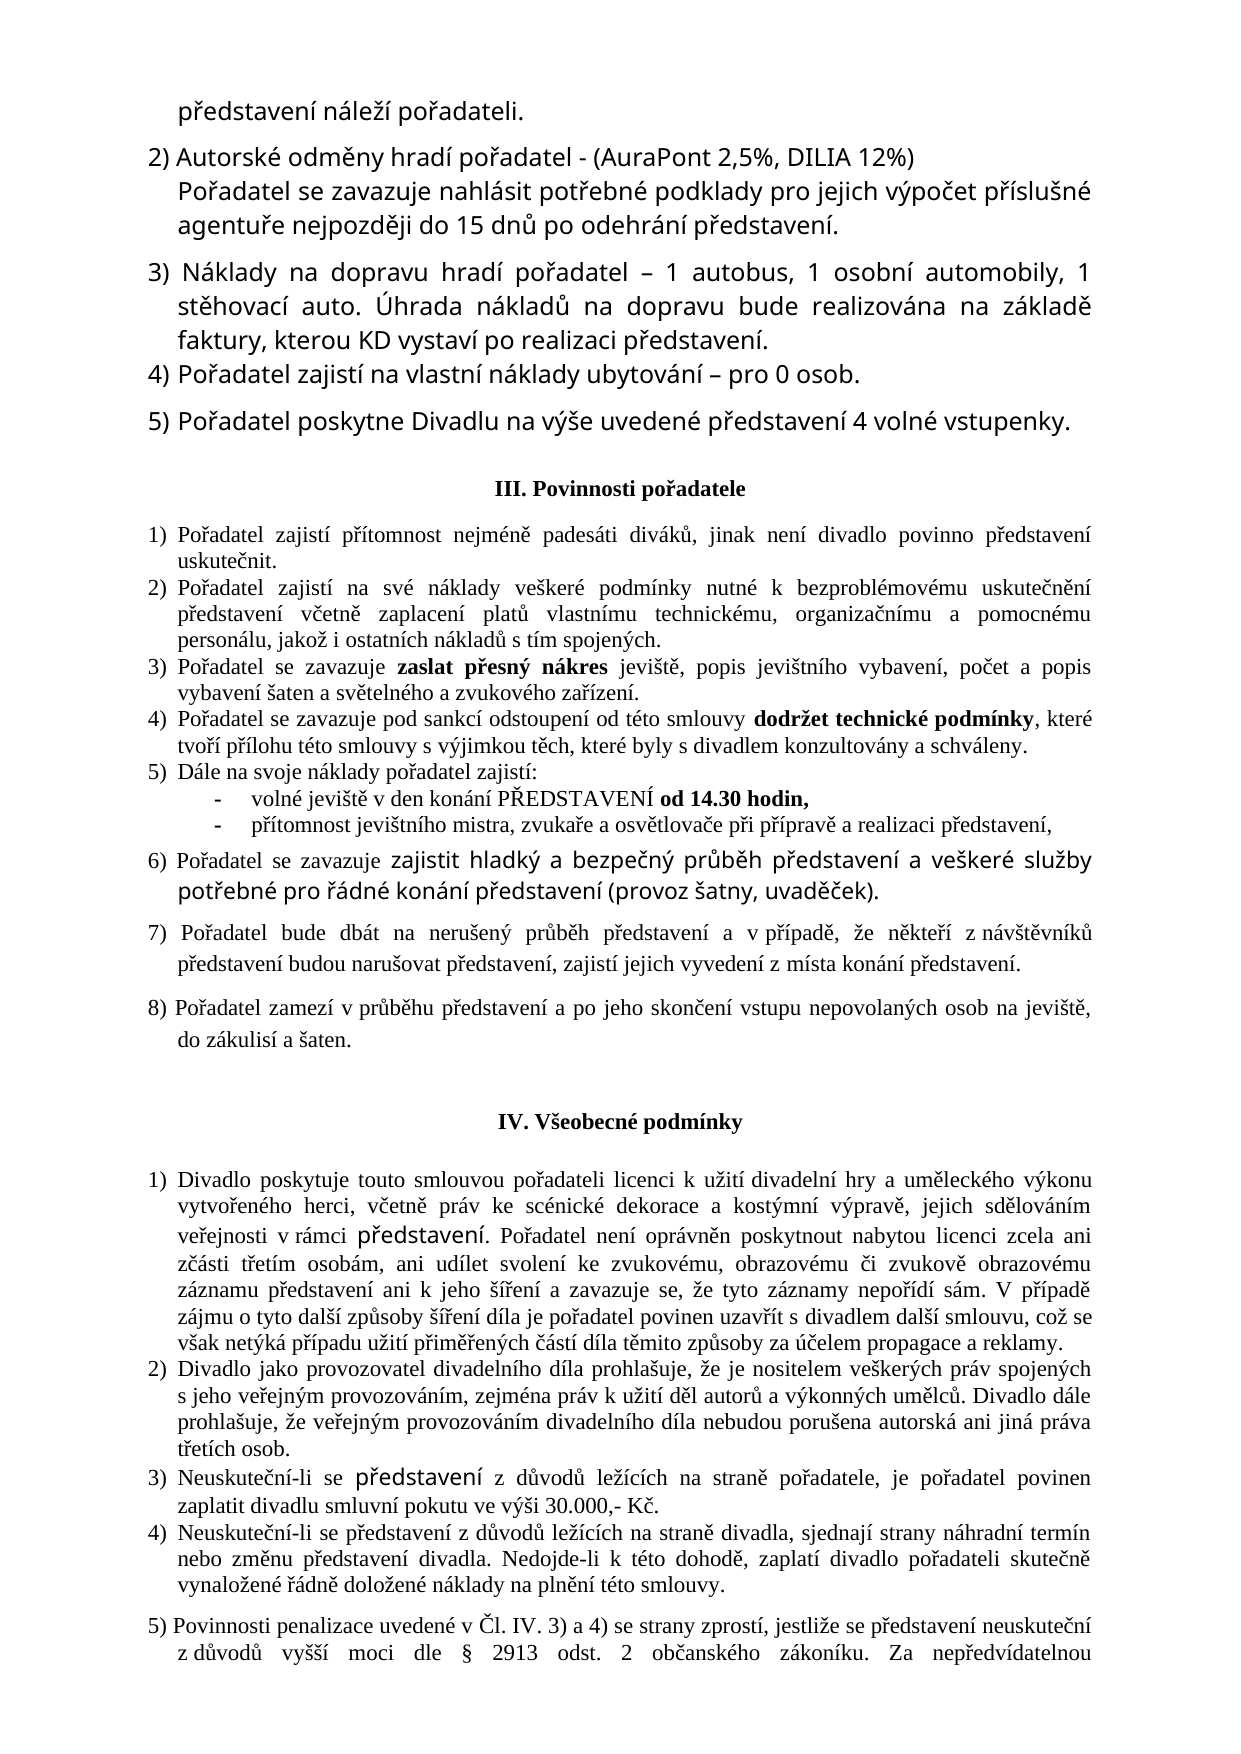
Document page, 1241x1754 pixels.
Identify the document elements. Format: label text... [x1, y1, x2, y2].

list přítomnost jevištního mistra, zvukaře a osvětlovače při přípravě a realizaci představení, [214, 811, 1092, 837]
text IV. Všeobecné podmínky [148, 1108, 1092, 1134]
list Pořadatel se zavazuje pod sankcí odstoupení od této smlouvy dodržet technické podmínky, které tvoří přílohu této smlouvy s výjimkou těch, které byly s divadlem konzultovány a schváleny. [148, 706, 1092, 758]
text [148, 1613, 1092, 1665]
list volné jeviště v den konání PŘEDSTAVENÍ od 14.30 hodin, [214, 784, 1092, 811]
text 5) Pořadatel poskytne Divadlu na výše uvedené představení 4 volné vstupenky. [148, 403, 1092, 437]
text 6) Pořadatel se zavazuje zajistit hladký a bezpečný průběh představení a veškeré služby potřebné pro řádné konání představení (provoz šatny, uvaděček). [148, 843, 1092, 906]
list Divadlo poskytuje touto smlouvou pořadateli licenci k užití divadelní hry a uměleckého výkonu vytvořeného herci, včetně práv ke scénické dekorace a kostýmní výpravě, jejich sdělováním veřejnosti v rámci představení. Pořadatel není oprávněn poskytnout nabytou licenci zcela ani zčásti třetím osobám, ani udílet svolení ke zvukovému, obrazovému či zvukově obrazovému záznamu představení ani k jeho šíření a zavazuje se, že tyto záznamy nepořídí sám. V případě zájmu o tyto další způsoby šíření díla je pořadatel povinen uzavřít s divadlem další smlouvu, což se však netýká případu užití přiměřených částí díla těmito způsoby za účelem propagace a reklamy. [148, 1166, 1092, 1356]
list Pořadatel zajistí přítomnost nejméně padesáti diváků, jinak není divadlo povinno představení uskutečnit. [148, 521, 1092, 574]
list Dále na svoje náklady pořadatel zajistí: [148, 758, 1092, 784]
text 2) Autorské odměny hradí pořadatel - (AuraPont 2,5%, DILIA 12%) [148, 140, 1092, 174]
text 8) Pořadatel zamezí v průběhu představení a po jeho skončení vstupu nepovolaných osob na jeviště, do zákulisí a šaten. [148, 994, 1092, 1052]
text Pořadatel se zavazuje nahlásit potřebné podklady pro jejich výpočet příslušné agentuře nejpozději do 15 dnů po odehrání představení. [177, 174, 1092, 242]
text 3) Náklady na dopravu hradí pořadatel – 1 autobus, 1 osobní automobily, 1 stěhovací auto. Úhrada nákladů na dopravu bude realizována na základě faktury, kterou KD vystaví po realizaci představení. [148, 254, 1092, 357]
list Pořadatel zajistí na své náklady veškeré podmínky nutné k bezproblémovému uskutečnění představení včetně zaplacení platů vlastnímu technickému, organizačnímu a pomocnému personálu, jakož i ostatních nákladů s tím spojených. [148, 574, 1092, 653]
list Neuskuteční-li se představení z důvodů ležících na straně pořadatele, je pořadatel povinen zaplatit divadlu smluvní pokutu ve výši 30.000,- Kč. [148, 1461, 1092, 1518]
list Neuskuteční-li se představení z důvodů ležících na straně divadla, sjednají strany náhradní termín nebo změnu představení divadla. Nedojde-li k této dohodě, zaplatí divadlo pořadateli skutečně vynaložené řádně doložené náklady na plnění této smlouvy. [148, 1518, 1092, 1598]
list Divadlo jako provozovatel divadelního díla prohlašuje, že je nositelem veškerých práv spojených s jeho veřejným provozováním, zejména práv k užití děl autorů a výkonných umělců. Divadlo dále prohlašuje, že veřejným provozováním divadelního díla nebudou porušena autorská ani jiná práva třetích osob. [148, 1356, 1092, 1461]
text 7) Pořadatel bude dbát na nerušený průběh představení a v případě, že někteří z návštěvníků představení budou narušovat představení, zajistí jejich vyvedení z místa konání představení. [148, 918, 1092, 976]
text 4) Pořadatel zajistí na vlastní náklady ubytování – pro 0 osob. [148, 357, 1092, 391]
text III. Povinnosti pořadatele [148, 476, 1092, 502]
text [148, 93, 1092, 127]
list Pořadatel se zavazuje zaslat přesný nákres jeviště, popis jevištního vybavení, počet a popis vybavení šaten a světelného a zvukového zařízení. [148, 653, 1092, 706]
